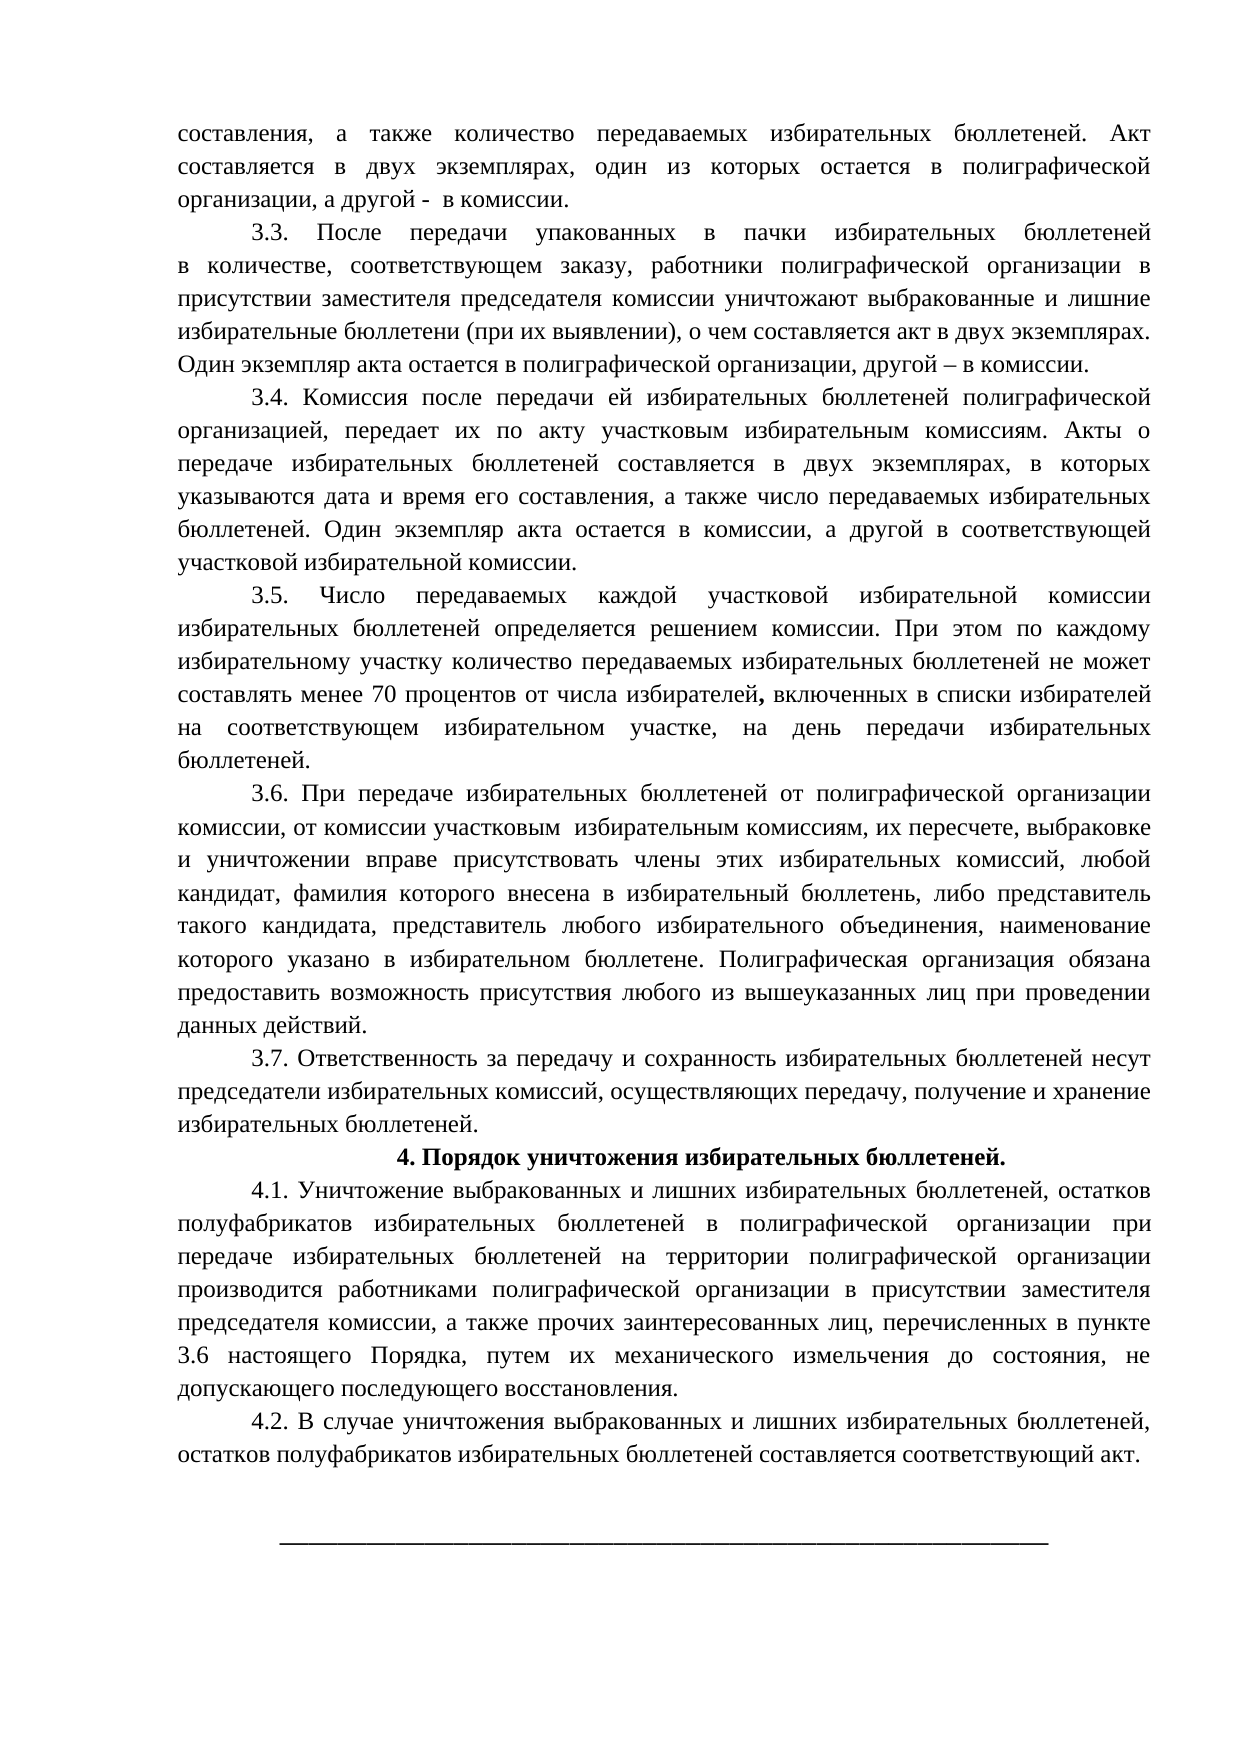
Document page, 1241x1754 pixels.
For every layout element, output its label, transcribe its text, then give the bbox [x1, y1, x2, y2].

text 3.5. Число передаваемых каждой участковой избирательной комиссии избирательных бюллетеней определяется решением комиссии. При этом по каждому избирательному участку количество передаваемых избирательных бюллетеней не может составлять менее 70 процентов от числа избирателей, включенных в списки избирателей на соответствующем избирательном участке, на день передачи избирательных бюллетеней. [177, 580, 1152, 774]
text _____________________________________________________ [177, 1513, 1152, 1548]
text 4.1. Уничтожение выбракованных и лишних избирательных бюллетеней, остатков полуфабрикатов избирательных бюллетеней в полиграфической организации при передаче избирательных бюллетеней на территории полиграфической организации производится работниками полиграфической организации в присутствии заместителя председателя комиссии, а также прочих заинтересованных лиц, перечисленных в пункте 3.6 настоящего Порядка, путем их механического измельчения до состояния, не допускающего последующего восстановления. [177, 1175, 1152, 1402]
text 4. Порядок уничтожения избирательных бюллетеней. [177, 1142, 1152, 1171]
text 3.3. После передачи упакованных в пачки избирательных бюллетеней в количестве, соответствующем заказу, работники полиграфической организации в присутствии заместителя председателя комиссии уничтожают выбракованные и лишние избирательные бюллетени (при их выявлении), о чем составляется акт в двух экземплярах. Один экземпляр акта остается в полиграфической организации, другой – в комиссии. [177, 217, 1152, 378]
text 4.2. В случае уничтожения выбракованных и лишних избирательных бюллетеней, остатков полуфабрикатов избирательных бюллетеней составляется соответствующий акт. [177, 1406, 1152, 1468]
text 3.4. Комиссия после передачи ей избирательных бюллетеней полиграфической организацией, передает их по акту участковым избирательным комиссиям. Акты о передаче избирательных бюллетеней составляется в двух экземплярах, в которых указываются дата и время его составления, а также число передаваемых избирательных бюллетеней. Один экземпляр акта остается в комиссии, а другой в соответствующей участковой избирательной комиссии. [177, 382, 1152, 576]
text 3.6. При передаче избирательных бюллетеней от полиграфической организации комиссии, от комиссии участковым избирательным комиссиям, их пересчете, выбраковке и уничтожении вправе присутствовать члены этих избирательных комиссий, любой кандидат, фамилия которого внесена в избирательный бюллетень, либо представитель такого кандидата, представитель любого избирательного объединения, наименование которого указано в избирательном бюллетене. Полиграфическая организация обязана предоставить возможность присутствия любого из вышеуказанных лиц при проведении данных действий. [177, 778, 1152, 1038]
text 3.7. Ответственность за передачу и сохранность избирательных бюллетеней несут председатели избирательных комиссий, осуществляющих передачу, получение и хранение избирательных бюллетеней. [177, 1043, 1152, 1137]
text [177, 118, 1152, 213]
